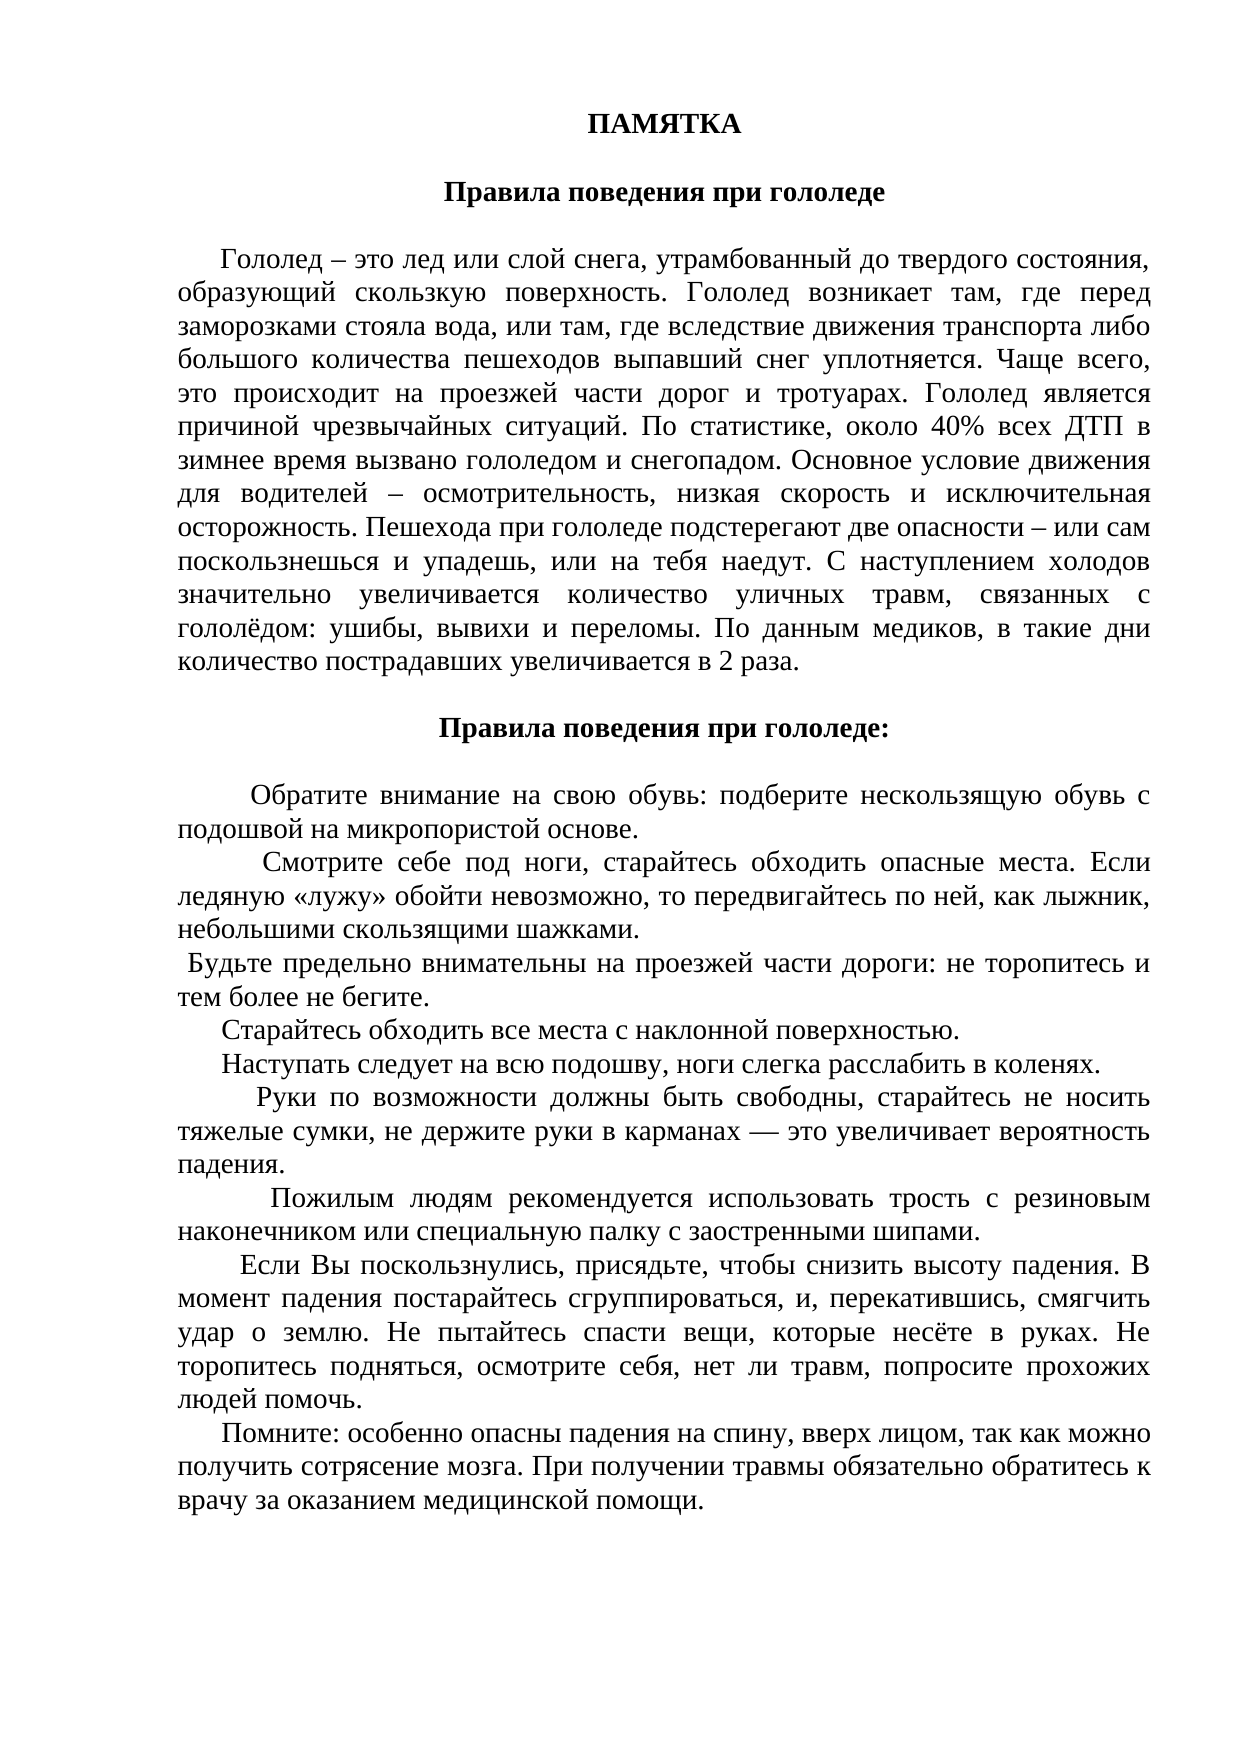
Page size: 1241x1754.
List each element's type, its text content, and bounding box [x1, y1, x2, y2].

text Обратите внимание на свою обувь: подберите нескользящую обувь с подошвой на микропористой основе. [177, 777, 1152, 844]
text Если Вы поскользнулись, присядьте, чтобы снизить высоту падения. В момент падения постарайтесь сгруппироваться, и, перекатившись, смягчить удар о землю. Не пытайтесь спасти вещи, которые несёте в руках. Не торопитесь подняться, осмотрите себя, нет ли травм, попросите прохожих людей помочь. [177, 1247, 1152, 1415]
text Пожилым людям рекомендуется использовать трость с резиновым наконечником или специальную палку с заостренными шипами. [177, 1180, 1152, 1247]
text Помните: особенно опасны падения на спину, вверх лицом, так как можно получить сотрясение мозга. При получении травмы обязательно обратитесь к врачу за оказанием медицинской помощи. [177, 1415, 1152, 1515]
text Смотрите себе под ноги, старайтесь обходить опасные места. Если ледяную «лужу» обойти невозможно, то передвигайтесь по ней, как лыжник, небольшими скользящими шажками. [177, 844, 1152, 945]
text Будьте предельно внимательны на проезжей части дороги: не торопитесь и тем более не бегите. [177, 945, 1152, 1012]
text Руки по возможности должны быть свободны, старайтесь не носить тяжелые сумки, не держите руки в карманах — это увеличивает вероятность падения. [177, 1079, 1152, 1180]
text Старайтесь обходить все места с наклонной поверхностью. [177, 1012, 1152, 1046]
text Наступать следует на всю подошву, ноги слегка расслабить в коленях. [177, 1046, 1152, 1079]
text Правила поведения при гололеде: [177, 710, 1152, 744]
text ПАМЯТКА [177, 107, 1152, 140]
text Правила поведения при гололеде [177, 174, 1152, 207]
text Гололед – это лед или слой снега, утрамбованный до твердого состояния, образующий скользкую поверхность. Гололед возникает там, где перед заморозками стояла вода, или там, где вследствие движения транспорта либо большого количества пешеходов выпавший снег уплотняется. Чаще всего, это происходит на проезжей части дорог и тротуарах. Гололед является причиной чрезвычайных ситуаций. По статистике, около 40% всех ДТП в зимнее время вызвано гололедом и снегопадом. Основное условие движения для водителей – осмотрительность, низкая скорость и исключительная осторожность. Пешехода при гололеде подстерегают две опасности – или сам поскользнешься и упадешь, или на тебя наедут. С наступлением холодов значительно увеличивается количество уличных травм, связанных с гололёдом: ушибы, вывихи и переломы. По данным медиков, в такие дни количество пострадавших увеличивается в 2 раза. [177, 241, 1152, 677]
